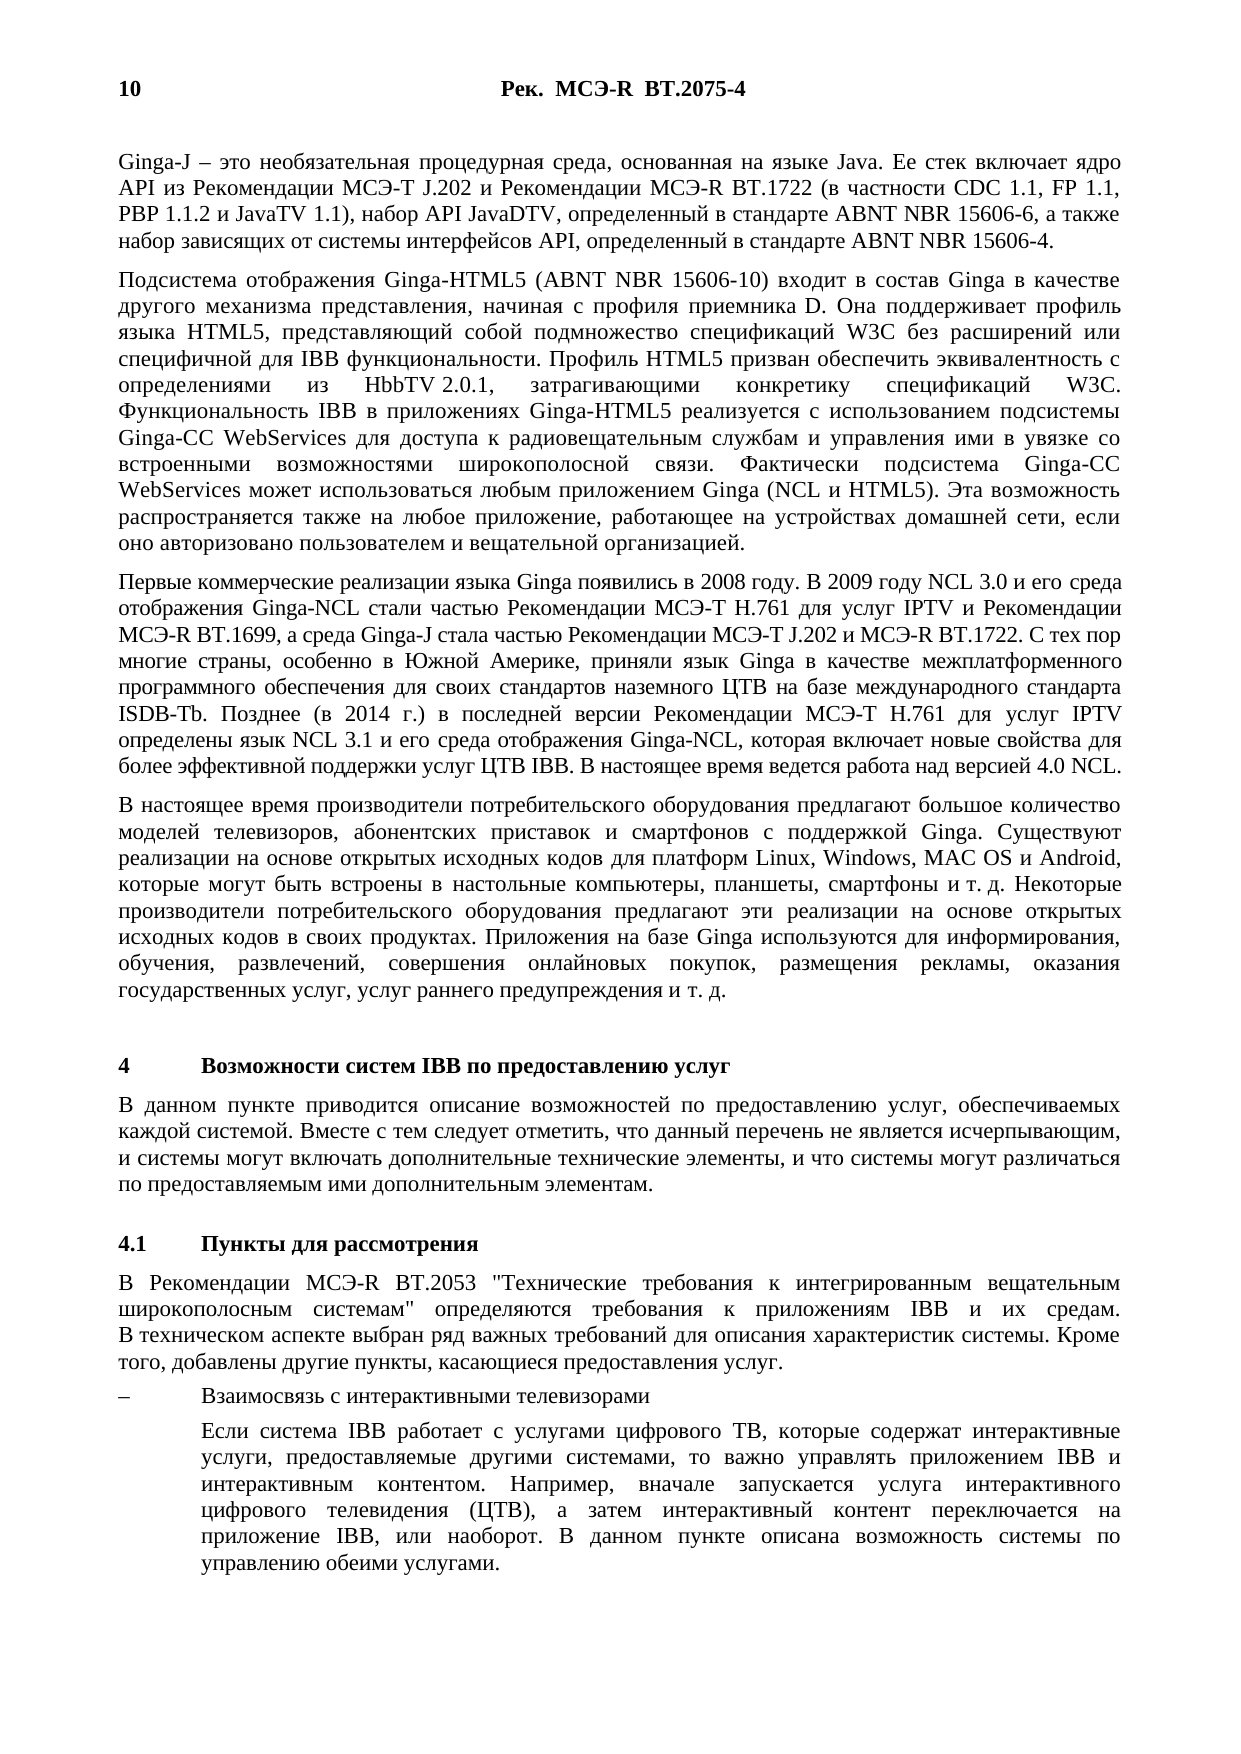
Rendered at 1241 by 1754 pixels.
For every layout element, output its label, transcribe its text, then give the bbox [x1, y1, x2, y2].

text – Взаимосвязь с интерактивными телевизорами [118, 1382, 1122, 1409]
text В данном пункте приводится описание возможностей по предоставлению услуг, обеспечиваемых каждой системой. Вместе с тем следует отметить, что данный перечень не является исчерпывающим, и системы могут включать дополнительные технические элементы, и что системы могут различаться по предоставляемым ими дополнительным элементам. [118, 1091, 1122, 1196]
subtitle 4 Возможности систем IBB по предоставлению услуг [118, 1052, 1122, 1078]
text Подсистема отображения Ginga-HTML5 (ABNT NBR 15606-10) входит в состав Ginga в качестве другого механизма представления, начиная с профиля приемника D. Она поддерживает профиль языка HTML5, представляющий собой подмножество спецификаций W3C без расширений или специфичной для IBB функциональности. Профиль HTML5 призван обеспечить эквивалентность с определениями из HbbTV 2.0.1, затрагивающими конкретику спецификаций W3C. Функциональность IBB в приложениях Ginga-HTML5 реализуется с использованием подсистемы Ginga-CC WebServices для доступа к радиовещательным службам и управления ими в увязке со встроенными возможностями широкополосной связи. Фактически подсистема Ginga-CC WebServices может использоваться любым приложением Ginga (NCL и HTML5). Эта возможность распространяется также на любое приложение, работающее на устройствах домашней сети, если оно авторизовано пользователем и вещательной организацией. [118, 266, 1122, 556]
text В Рекомендации МСЭ-R BT.2053 "Технические требования к интегрированным вещательным широкополосным системам" определяются требования к приложениям IBB и их средам. В техническом аспекте выбран ряд важных требований для описания характеристик системы. Кроме того, добавлены другие пункты, касающиеся предоставления услуг. [118, 1269, 1122, 1374]
text Если система IBB работает с услугами цифрового ТВ, которые содержат интерактивные услуги, предоставляемые другими системами, то важно управлять приложением IBB и интерактивным контентом. Например, вначале запускается услуга интерактивного цифрового телевидения (ЦТВ), а затем интерактивный контент переключается на приложение IBB, или наоборот. В данном пункте описана возможность системы по управлению обеими услугами. [118, 1417, 1122, 1575]
text В настоящее время производители потребительского оборудования предлагают большое количество моделей телевизоров, абонентских приставок и смартфонов с поддержкой Ginga. Существуют реализации на основе открытых исходных кодов для платформ Linux, Windows, MAC OS и Android, которые могут быть встроены в настольные компьютеры, планшеты, смартфоны и т. д. Некоторые производители потребительского оборудования предлагают эти реализации на основе открытых исходных кодов в своих продуктах. Приложения на базе Ginga используются для информирования, обучения, развлечений, совершения онлайновых покупок, размещения рекламы, оказания государственных услуг, услуг раннего предупреждения и т. д. [118, 791, 1122, 1002]
text Ginga-J – это необязательная процедурная среда, основанная на языке Java. Ее стек включает ядро API из Рекомендации МСЭ-T J.202 и Рекомендации МСЭ-R BT.1722 (в частности CDC 1.1, FP 1.1, PBP 1.1.2 и JavaTV 1.1), набор API JavaDTV, определенный в стандарте ABNT NBR 15606-6, а также набор зависящих от системы интерфейсов API, определенный в стандарте ABNT NBR 15606-4. [118, 148, 1122, 253]
text Первые коммерческие реализации языка Ginga появились в 2008 году. В 2009 году NCL 3.0 и его среда отображения Ginga-NCL стали частью Рекомендации МСЭ-T H.761 для услуг IPTV и Рекомендации МСЭ-R BT.1699, а среда Ginga-J стала частью Рекомендации МСЭ-T J.202 и МСЭ-R BT.1722. С тех пор многие страны, особенно в Южной Америке, приняли язык Ginga в качестве межплатформенного программного обеспечения для своих стандартов наземного ЦТВ на базе международного стандарта ISDB-Tb. Позднее (в 2014 г.) в последней версии Рекомендации МСЭ-T H.761 для услуг IPTV определены язык NCL 3.1 и его среда отображения Ginga-NCL, которая включает новые свойства для более эффективной поддержки услуг ЦТВ IBB. В настоящее время ведется работа над версией 4.0 NCL. [118, 568, 1122, 779]
subtitle 4.1 Пункты для рассмотрения [118, 1230, 1122, 1256]
